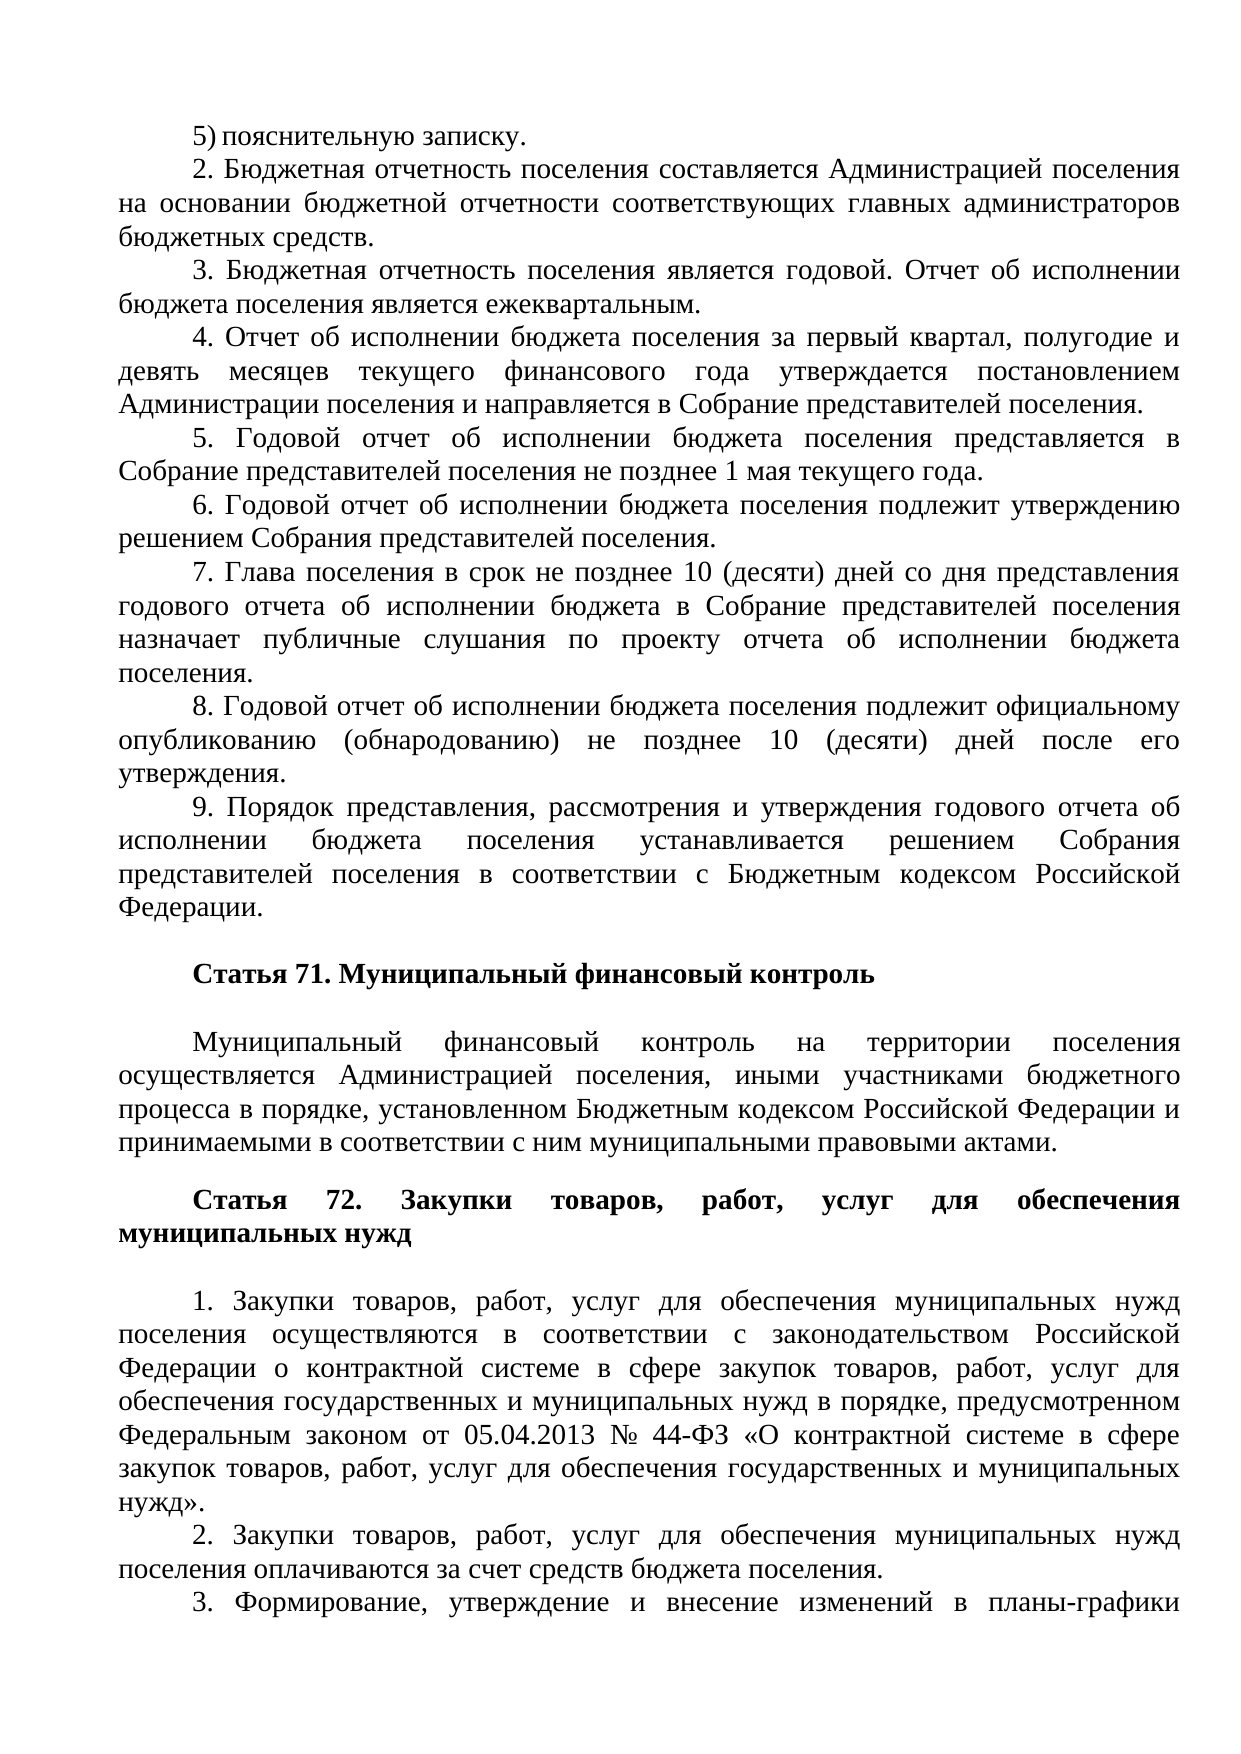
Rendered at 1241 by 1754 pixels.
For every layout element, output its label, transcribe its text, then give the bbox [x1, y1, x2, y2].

text 5. Годовой отчет об исполнении бюджета поселения представляется в Собрание представителей поселения не позднее 1 мая текущего года. [118, 420, 1181, 487]
text 2. Бюджетная отчетность поселения составляется Администрацией поселения на основании бюджетной отчетности соответствующих главных администраторов бюджетных средств. [118, 152, 1181, 252]
text 2. Закупки товаров, работ, услуг для обеспечения муниципальных нужд поселения оплачиваются за счет средств бюджета поселения. [118, 1517, 1181, 1584]
text 6. Годовой отчет об исполнении бюджета поселения подлежит утверждению решением Собрания представителей поселения. [118, 487, 1181, 554]
text 7. Глава поселения в срок не позднее 10 (десяти) дней со дня представления годового отчета об исполнении бюджета в Собрание представителей поселения назначает публичные слушания по проекту отчета об исполнении бюджета поселения. [118, 554, 1181, 688]
text 9. Порядок представления, рассмотрения и утверждения годового отчета об исполнении бюджета поселения устанавливается решением Собрания представителей поселения в соответствии с Бюджетным кодексом Российской Федерации. [118, 789, 1181, 923]
text 4. Отчет об исполнении бюджета поселения за первый квартал, полугодие и девять месяцев текущего финансового года утверждается постановлением Администрации поселения и направляется в Собрание представителей поселения. [118, 319, 1181, 420]
text Муниципальный финансовый контроль на территории поселения осуществляется Администрацией поселения, иными участниками бюджетного процесса в порядке, установленном Бюджетным кодексом Российской Федерации и принимаемыми в соответствии с ним муниципальными правовыми актами. [118, 1024, 1181, 1158]
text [118, 1584, 1181, 1618]
subtitle Статья 72. Закупки товаров, работ, услуг для обеспечения муниципальных нужд [118, 1182, 1181, 1249]
list пояснительную записку. [118, 118, 1181, 152]
text 8. Годовой отчет об исполнении бюджета поселения подлежит официальному опубликованию (обнародованию) не позднее 10 (десяти) дней после его утверждения. [118, 688, 1181, 789]
subtitle Статья 71. Муниципальный финансовый контроль [118, 957, 1181, 990]
text 3. Бюджетная отчетность поселения является годовой. Отчет об исполнении бюджета поселения является ежеквартальным. [118, 252, 1181, 319]
text 1. Закупки товаров, работ, услуг для обеспечения муниципальных нужд поселения осуществляются в соответствии с законодательством Российской Федерации о контрактной системе в сфере закупок товаров, работ, услуг для обеспечения государственных и муниципальных нужд в порядке, предусмотренном Федеральным законом от 05.04.2013 № 44-ФЗ «О контрактной системе в сфере закупок товаров, работ, услуг для обеспечения государственных и муниципальных нужд». [118, 1283, 1181, 1517]
